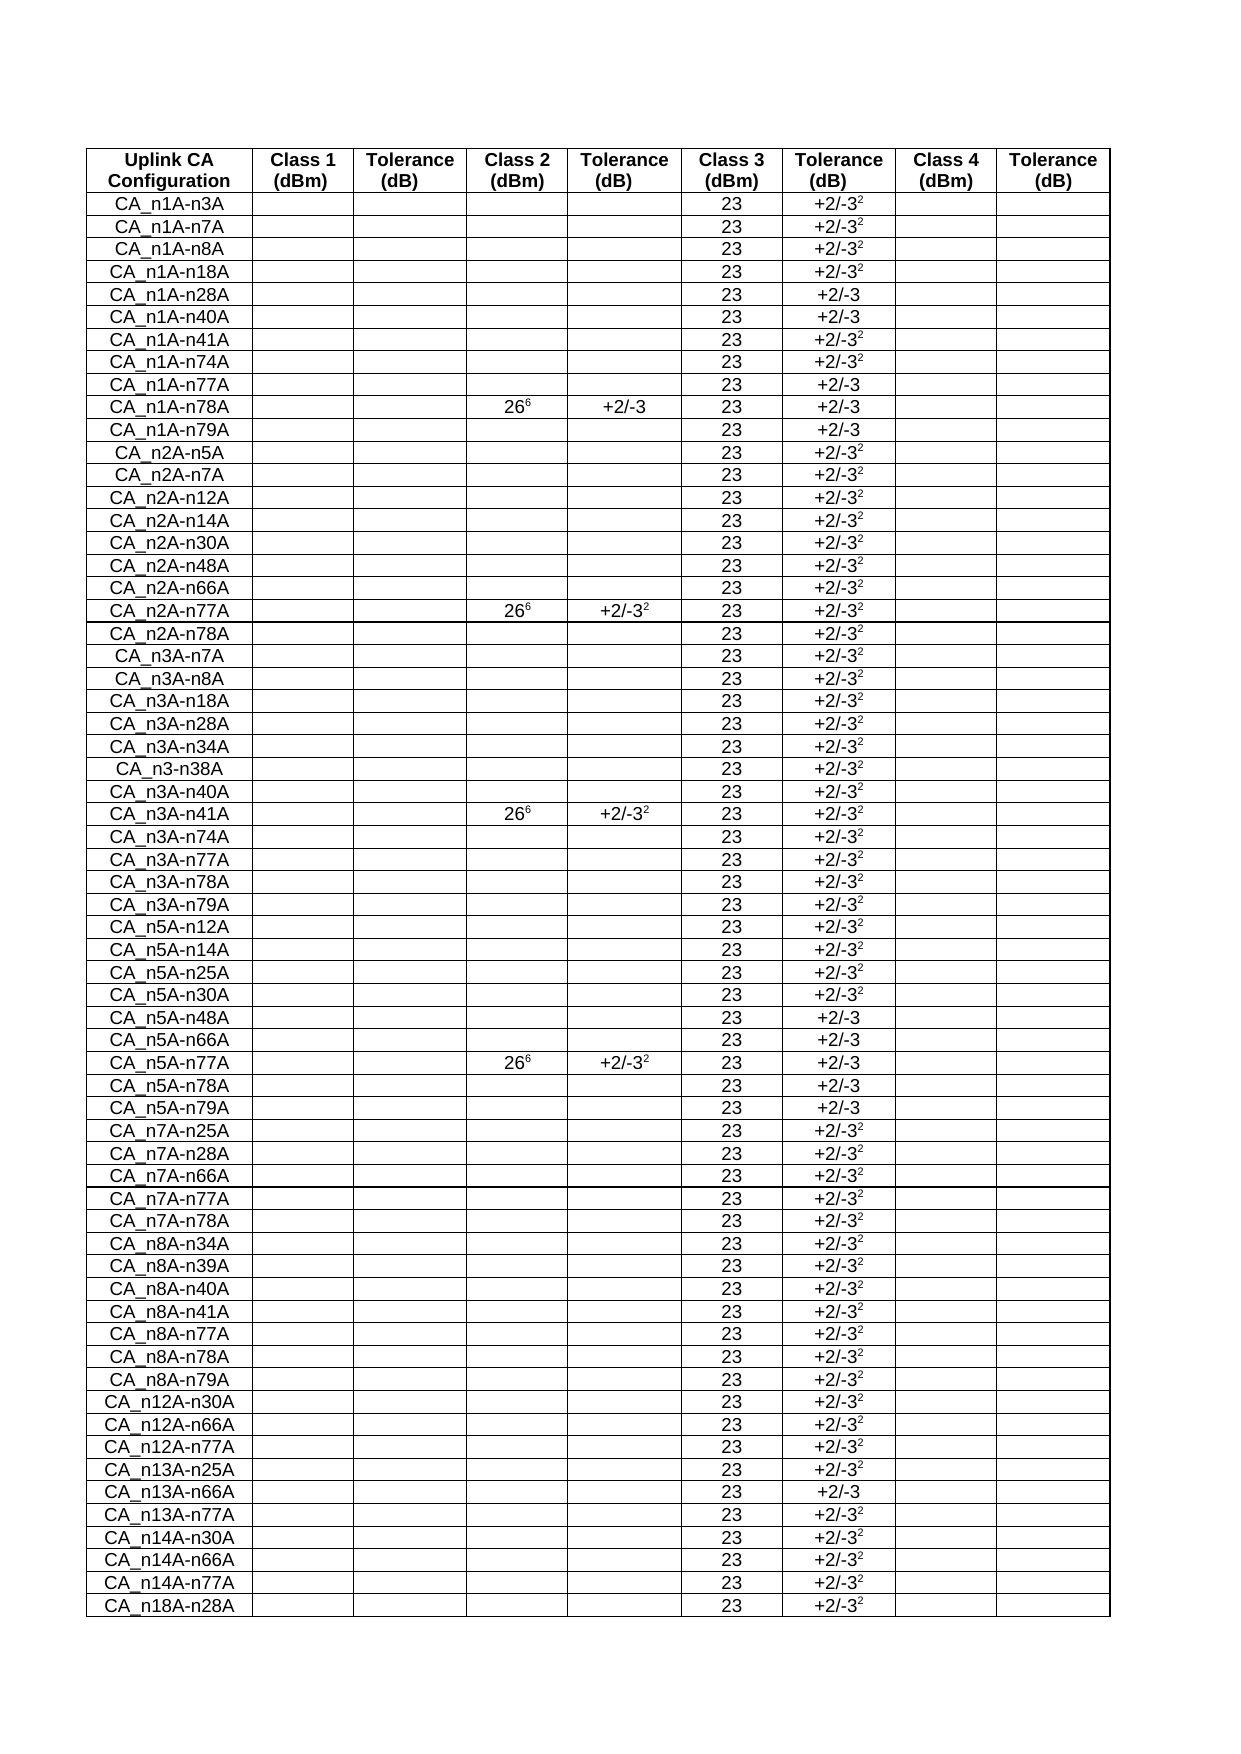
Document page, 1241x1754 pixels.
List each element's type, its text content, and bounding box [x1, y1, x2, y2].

table_cell 23 [682, 1436, 782, 1458]
table_cell [997, 283, 1109, 305]
table_cell [568, 1436, 681, 1458]
table_cell [467, 1391, 567, 1412]
table_cell [467, 1414, 567, 1435]
table_cell [997, 1572, 1109, 1593]
table_cell +2/-32 [783, 1414, 895, 1435]
table_cell 23 [682, 1323, 782, 1345]
table_cell [253, 1436, 353, 1458]
table_cell [354, 1527, 466, 1548]
table_cell CA_n2A-n7A [87, 464, 252, 486]
table_cell +2/-32 [783, 1504, 895, 1526]
table_cell [253, 1120, 353, 1141]
table_cell [997, 1594, 1109, 1616]
table_cell [896, 1075, 996, 1096]
table_cell [896, 1301, 996, 1322]
table_cell CA_n2A-n14A [87, 509, 252, 531]
table_header Tolerance (dB) [783, 149, 895, 192]
table_cell [354, 1120, 466, 1141]
table_cell [568, 1255, 681, 1277]
table_cell [467, 781, 567, 802]
table_cell +2/-32 [783, 555, 895, 576]
table_cell [997, 1029, 1109, 1051]
table_header Tolerance (dB) [354, 149, 466, 192]
table_cell [997, 826, 1109, 847]
table_cell [568, 826, 681, 847]
table_cell CA_n3A-n78A [87, 871, 252, 893]
table_cell CA_n14A-n77A [87, 1572, 252, 1593]
table_cell 23 [682, 1572, 782, 1593]
table_cell [354, 916, 466, 938]
table_cell [997, 1504, 1109, 1526]
table_cell [253, 1368, 353, 1390]
table_cell [354, 193, 466, 214]
table_cell [354, 419, 466, 441]
table_cell [354, 1007, 466, 1028]
table_cell [896, 713, 996, 734]
table_cell [354, 306, 466, 327]
table_cell +2/-32 [783, 1527, 895, 1548]
table_cell [896, 849, 996, 870]
table_cell 23 [682, 1414, 782, 1435]
table_cell 23 [682, 351, 782, 373]
table_cell [997, 690, 1109, 712]
table_cell [997, 1075, 1109, 1096]
table_cell [896, 1210, 996, 1232]
table_cell [997, 961, 1109, 983]
table_cell +2/-32 [783, 984, 895, 1006]
table_cell [896, 758, 996, 779]
table_cell [997, 849, 1109, 870]
table_cell [896, 396, 996, 418]
table_cell [568, 1120, 681, 1141]
table_cell [896, 1188, 996, 1209]
table_cell [997, 216, 1109, 237]
table_header Uplink CA Configuration [87, 149, 252, 192]
table_cell CA_n3A-n8A [87, 668, 252, 689]
table_cell [354, 1075, 466, 1096]
table_cell [896, 283, 996, 305]
table_cell CA_n2A-n5A [87, 442, 252, 463]
table_cell [568, 871, 681, 893]
table_cell [997, 464, 1109, 486]
table_cell 23 [682, 464, 782, 486]
table_cell [467, 1594, 567, 1616]
table_cell +2/-32 [783, 261, 895, 282]
table_cell [997, 329, 1109, 350]
table_cell CA_n14A-n30A [87, 1527, 252, 1548]
table_cell [354, 374, 466, 395]
table_cell CA_n8A-n39A [87, 1255, 252, 1277]
table_cell [467, 1097, 567, 1119]
table_cell [997, 1097, 1109, 1119]
table_cell +2/-3 [783, 396, 895, 418]
table_cell [896, 261, 996, 282]
table_header Tolerance (dB) [568, 149, 681, 192]
table_cell [354, 464, 466, 486]
table_cell +2/-32 [783, 803, 895, 825]
table_cell CA_n5A-n66A [87, 1029, 252, 1051]
table_cell [253, 849, 353, 870]
table_cell [568, 1481, 681, 1503]
table_cell +2/-3 [783, 1029, 895, 1051]
table_cell [568, 894, 681, 915]
table_cell [354, 396, 466, 418]
table_cell CA_n1A-n8A [87, 238, 252, 260]
table_header Class 3 (dBm) [682, 149, 782, 192]
table_cell [896, 961, 996, 983]
table_cell [568, 193, 681, 214]
table_cell [568, 1278, 681, 1299]
table_cell [896, 1052, 996, 1073]
table_cell +2/-32 [783, 1233, 895, 1254]
table_cell [354, 939, 466, 960]
table_cell [354, 849, 466, 870]
table_cell [467, 1210, 567, 1232]
table_cell [354, 735, 466, 757]
table_cell [354, 1346, 466, 1367]
table_cell [896, 1594, 996, 1616]
table_cell CA_n1A-n40A [87, 306, 252, 327]
table_cell [896, 1504, 996, 1526]
table_cell 23 [682, 781, 782, 802]
table_cell +2/-32 [783, 1594, 895, 1616]
table_cell [354, 216, 466, 237]
table_cell [568, 329, 681, 350]
table_cell [253, 509, 353, 531]
table_cell [253, 283, 353, 305]
table_cell [253, 781, 353, 802]
table_cell [467, 1255, 567, 1277]
table_cell +2/-32 [783, 735, 895, 757]
table_cell CA_n8A-n78A [87, 1346, 252, 1367]
table_cell 23 [682, 1301, 782, 1322]
table_cell [568, 1414, 681, 1435]
table_cell +2/-32 [783, 442, 895, 463]
table_cell +2/-32 [568, 803, 681, 825]
table_cell 23 [682, 283, 782, 305]
table_cell [253, 1301, 353, 1322]
table_cell [354, 1233, 466, 1254]
table_cell [568, 849, 681, 870]
table_cell +2/-32 [568, 600, 681, 621]
table_cell [354, 713, 466, 734]
table_cell [467, 849, 567, 870]
table_cell [896, 826, 996, 847]
table_cell [467, 1142, 567, 1164]
table_header Class 2 (dBm) [467, 149, 567, 192]
table_cell [997, 1052, 1109, 1073]
table_cell [568, 1346, 681, 1367]
table_cell CA_n5A-n12A [87, 916, 252, 938]
table_cell +2/-32 [783, 894, 895, 915]
table_cell [467, 374, 567, 395]
table_cell [568, 1142, 681, 1164]
table_cell [253, 1188, 353, 1209]
table_cell CA_n12A-n66A [87, 1414, 252, 1435]
table_cell +2/-32 [783, 690, 895, 712]
table_cell [467, 193, 567, 214]
table_cell [253, 1052, 353, 1073]
table_cell [354, 1255, 466, 1277]
table_cell [354, 894, 466, 915]
table_cell [467, 1120, 567, 1141]
table_cell [568, 1391, 681, 1412]
table_cell CA_n8A-n34A [87, 1233, 252, 1254]
table_cell 23 [682, 1255, 782, 1277]
table_cell [896, 939, 996, 960]
table_cell [253, 690, 353, 712]
table_cell [467, 487, 567, 508]
table_cell [568, 509, 681, 531]
table_cell [253, 374, 353, 395]
table_cell [253, 668, 353, 689]
table_cell [896, 1368, 996, 1390]
table_cell [568, 487, 681, 508]
table_cell 23 [682, 1459, 782, 1480]
table_cell CA_n7A-n77A [87, 1188, 252, 1209]
table_cell [896, 871, 996, 893]
table_cell +2/-32 [783, 1572, 895, 1593]
table_cell CA_n1A-n78A [87, 396, 252, 418]
table_cell 23 [682, 871, 782, 893]
table_header Tolerance (dB) [997, 149, 1109, 192]
table_cell [467, 826, 567, 847]
table_cell CA_n1A-n77A [87, 374, 252, 395]
table_cell [354, 1549, 466, 1571]
table_cell [467, 1301, 567, 1322]
table_cell 23 [682, 1481, 782, 1503]
table_cell [997, 1549, 1109, 1571]
table_cell [354, 984, 466, 1006]
table_cell [997, 871, 1109, 893]
table_cell [896, 735, 996, 757]
table_cell [997, 781, 1109, 802]
table_cell +2/-3 [783, 1097, 895, 1119]
table_cell CA_n3-n38A [87, 758, 252, 779]
table_cell [568, 464, 681, 486]
table_cell [997, 532, 1109, 553]
table_cell CA_n7A-n28A [87, 1142, 252, 1164]
table_cell [997, 396, 1109, 418]
table_cell [896, 600, 996, 621]
table_cell 23 [682, 849, 782, 870]
table_cell [568, 939, 681, 960]
table_cell [896, 1459, 996, 1480]
table_cell [997, 623, 1109, 644]
table_cell CA_n1A-n74A [87, 351, 252, 373]
table_cell CA_n13A-n25A [87, 1459, 252, 1480]
table_cell [568, 374, 681, 395]
table_cell CA_n12A-n30A [87, 1391, 252, 1412]
table_cell [896, 532, 996, 553]
table_cell [253, 1594, 353, 1616]
table_cell [896, 916, 996, 938]
table_cell [253, 555, 353, 576]
table_cell 23 [682, 803, 782, 825]
table_cell 23 [682, 1165, 782, 1186]
table_cell [253, 713, 353, 734]
table_cell [896, 238, 996, 260]
table_cell [997, 193, 1109, 214]
table_cell [568, 1165, 681, 1186]
table_cell 23 [682, 329, 782, 350]
table_cell [467, 351, 567, 373]
table_cell [354, 487, 466, 508]
table_cell +2/-32 [783, 961, 895, 983]
table_cell CA_n3A-n79A [87, 894, 252, 915]
table_cell 23 [682, 1527, 782, 1548]
table_cell [354, 1459, 466, 1480]
table_cell CA_n3A-n41A [87, 803, 252, 825]
table_cell [997, 1188, 1109, 1209]
table_cell +2/-32 [783, 1165, 895, 1186]
table_cell [896, 1007, 996, 1028]
table_cell [467, 623, 567, 644]
table_cell [253, 577, 353, 599]
table_cell 23 [682, 894, 782, 915]
table_cell CA_n3A-n34A [87, 735, 252, 757]
table_cell [467, 713, 567, 734]
table_cell CA_n5A-n14A [87, 939, 252, 960]
table_cell [354, 1323, 466, 1345]
table_cell [896, 894, 996, 915]
table_cell [896, 781, 996, 802]
table_cell CA_n2A-n66A [87, 577, 252, 599]
table_cell +2/-3 [783, 283, 895, 305]
table_cell [253, 961, 353, 983]
table_cell +2/-32 [783, 668, 895, 689]
table_cell [997, 916, 1109, 938]
table_cell 23 [682, 1142, 782, 1164]
table_cell [997, 758, 1109, 779]
table_cell [896, 1391, 996, 1412]
table_cell [997, 1481, 1109, 1503]
table_cell [354, 1097, 466, 1119]
table_cell [997, 442, 1109, 463]
table_cell [253, 826, 353, 847]
table_cell [896, 623, 996, 644]
table_cell [354, 442, 466, 463]
table_cell [253, 1233, 353, 1254]
table_cell [997, 894, 1109, 915]
table_cell +2/-32 [783, 1142, 895, 1164]
table_cell 23 [682, 555, 782, 576]
table_cell CA_n8A-n40A [87, 1278, 252, 1299]
table_cell [896, 1481, 996, 1503]
table_cell CA_n12A-n77A [87, 1436, 252, 1458]
table_cell [253, 984, 353, 1006]
table_cell [997, 1391, 1109, 1412]
table_cell +2/-32 [783, 600, 895, 621]
table_cell [568, 1233, 681, 1254]
table_cell [997, 1323, 1109, 1345]
table_cell [896, 984, 996, 1006]
table_cell +2/-3 [783, 374, 895, 395]
table_cell [354, 623, 466, 644]
table_cell 23 [682, 487, 782, 508]
table_cell [896, 1255, 996, 1277]
table_cell [568, 735, 681, 757]
table_cell [568, 1007, 681, 1028]
table_cell [354, 577, 466, 599]
table_cell [568, 1572, 681, 1593]
table_cell +2/-32 [783, 216, 895, 237]
table_cell [896, 577, 996, 599]
table_cell [354, 690, 466, 712]
table_cell [568, 623, 681, 644]
table_cell [568, 1075, 681, 1096]
table_cell [568, 577, 681, 599]
table_cell [253, 735, 353, 757]
table_cell [253, 419, 353, 441]
table_cell [467, 1459, 567, 1480]
table_cell +2/-32 [783, 758, 895, 779]
table_cell [896, 1278, 996, 1299]
table_cell 23 [682, 238, 782, 260]
table_cell [568, 238, 681, 260]
table_cell [253, 894, 353, 915]
table_cell [253, 329, 353, 350]
table_cell [568, 1504, 681, 1526]
table_cell +2/-32 [783, 1346, 895, 1367]
table_cell CA_n1A-n7A [87, 216, 252, 237]
table_cell [354, 1052, 466, 1073]
table_cell [354, 238, 466, 260]
table_cell +2/-32 [783, 916, 895, 938]
table_cell 23 [682, 1097, 782, 1119]
table_cell CA_n1A-n18A [87, 261, 252, 282]
table_cell CA_n2A-n77A [87, 600, 252, 621]
table_cell 23 [682, 600, 782, 621]
table_cell +2/-3 [783, 1007, 895, 1028]
table_cell [467, 577, 567, 599]
table_cell [568, 1594, 681, 1616]
table_cell [354, 781, 466, 802]
table_cell +2/-32 [783, 487, 895, 508]
table_cell [997, 555, 1109, 576]
table_cell [467, 509, 567, 531]
table_cell [568, 216, 681, 237]
table_cell [568, 1549, 681, 1571]
table_cell [896, 442, 996, 463]
table_header Class 1 (dBm) [253, 149, 353, 192]
table_cell [253, 939, 353, 960]
table_cell [568, 283, 681, 305]
table_cell +2/-32 [783, 509, 895, 531]
table_cell +2/-3 [783, 1075, 895, 1096]
table_cell [896, 419, 996, 441]
table_cell [253, 532, 353, 553]
table_cell [253, 916, 353, 938]
table_cell [568, 713, 681, 734]
table_cell +2/-32 [783, 849, 895, 870]
table_cell +2/-3 [783, 1481, 895, 1503]
table_cell [354, 351, 466, 373]
table_cell [354, 1210, 466, 1232]
table_cell [896, 1414, 996, 1435]
table_cell [253, 238, 353, 260]
table_cell 23 [682, 1549, 782, 1571]
table_cell CA_n5A-n48A [87, 1007, 252, 1028]
table_cell [253, 351, 353, 373]
table_cell [354, 1188, 466, 1209]
table_cell +2/-3 [783, 1052, 895, 1073]
table_cell [354, 1301, 466, 1322]
table_cell CA_n1A-n79A [87, 419, 252, 441]
table_cell +2/-32 [568, 1052, 681, 1073]
table_cell [568, 419, 681, 441]
table_cell 23 [682, 1594, 782, 1616]
table_cell CA_n8A-n77A [87, 1323, 252, 1345]
table_cell [568, 1210, 681, 1232]
table_cell [354, 668, 466, 689]
table_cell [997, 1346, 1109, 1367]
table_cell 23 [682, 374, 782, 395]
table_cell CA_n5A-n30A [87, 984, 252, 1006]
table_cell CA_n5A-n79A [87, 1097, 252, 1119]
table_cell [253, 1165, 353, 1186]
table_cell 23 [682, 193, 782, 214]
table_cell [253, 1504, 353, 1526]
table_cell CA_n18A-n28A [87, 1594, 252, 1616]
table_cell [467, 283, 567, 305]
table_cell [253, 1142, 353, 1164]
table_cell 23 [682, 939, 782, 960]
table_cell +2/-32 [783, 351, 895, 373]
table_cell 23 [682, 1188, 782, 1209]
table_cell +2/-32 [783, 826, 895, 847]
table_cell [253, 1323, 353, 1345]
table_cell [568, 351, 681, 373]
table_cell [354, 1165, 466, 1186]
table_cell [568, 984, 681, 1006]
table_cell 23 [682, 1210, 782, 1232]
table_cell +2/-32 [783, 238, 895, 260]
table_cell CA_n5A-n78A [87, 1075, 252, 1096]
table_cell 23 [682, 216, 782, 237]
table_cell [253, 1549, 353, 1571]
table_cell CA_n1A-n41A [87, 329, 252, 350]
table_cell +2/-32 [783, 1278, 895, 1299]
table_cell [568, 645, 681, 667]
table_cell [896, 645, 996, 667]
table_cell [467, 216, 567, 237]
table_cell [896, 374, 996, 395]
table_cell [896, 1346, 996, 1367]
table_cell [568, 261, 681, 282]
table_cell [253, 396, 353, 418]
table_cell [467, 1504, 567, 1526]
table_cell [253, 1097, 353, 1119]
table_cell [896, 1436, 996, 1458]
table_cell [253, 1278, 353, 1299]
table_cell 266 [467, 600, 567, 621]
table_cell [896, 216, 996, 237]
table_cell [997, 261, 1109, 282]
table_cell [896, 803, 996, 825]
table_cell [568, 1323, 681, 1345]
table_cell [354, 261, 466, 282]
table_cell +2/-32 [783, 1255, 895, 1277]
table_cell [997, 577, 1109, 599]
table_cell 23 [682, 1120, 782, 1141]
table_cell 23 [682, 1075, 782, 1096]
table_cell [354, 1436, 466, 1458]
table_cell 23 [682, 961, 782, 983]
table_cell CA_n8A-n41A [87, 1301, 252, 1322]
table_cell CA_n1A-n28A [87, 283, 252, 305]
table_cell 23 [682, 1278, 782, 1299]
table_cell 266 [467, 803, 567, 825]
table_cell [354, 1278, 466, 1299]
table_cell [467, 532, 567, 553]
table_cell 23 [682, 396, 782, 418]
table_cell [997, 238, 1109, 260]
table_cell [896, 1323, 996, 1345]
table_cell CA_n3A-n18A [87, 690, 252, 712]
table_cell [253, 1481, 353, 1503]
table_cell [467, 690, 567, 712]
table_cell [467, 1165, 567, 1186]
table_cell 23 [682, 690, 782, 712]
table_cell [896, 1097, 996, 1119]
table_cell [997, 1007, 1109, 1028]
table_cell [354, 532, 466, 553]
table_cell [997, 1459, 1109, 1480]
table_cell [354, 555, 466, 576]
table_cell [997, 1527, 1109, 1548]
table_cell CA_n7A-n66A [87, 1165, 252, 1186]
table_cell 23 [682, 645, 782, 667]
table_cell [354, 509, 466, 531]
table_cell CA_n3A-n74A [87, 826, 252, 847]
table_cell [253, 464, 353, 486]
table_cell [997, 487, 1109, 508]
table_cell 23 [682, 826, 782, 847]
table_cell 23 [682, 623, 782, 644]
table_cell [253, 871, 353, 893]
table_cell [467, 916, 567, 938]
table_cell [253, 1075, 353, 1096]
table_cell [354, 1481, 466, 1503]
table_cell [253, 645, 353, 667]
table_cell [467, 871, 567, 893]
table_cell CA_n2A-n12A [87, 487, 252, 508]
table_cell [354, 1029, 466, 1051]
table_cell [467, 1368, 567, 1390]
table_cell [253, 1391, 353, 1412]
table_cell [568, 532, 681, 553]
table_cell [896, 193, 996, 214]
table_cell 23 [682, 419, 782, 441]
table_cell +2/-32 [783, 1436, 895, 1458]
table_cell [896, 690, 996, 712]
table_cell [253, 600, 353, 621]
table_cell 23 [682, 509, 782, 531]
table_cell [896, 1233, 996, 1254]
table_cell CA_n3A-n28A [87, 713, 252, 734]
table_cell [896, 1165, 996, 1186]
table_cell 23 [682, 1029, 782, 1051]
table_cell +2/-32 [783, 781, 895, 802]
table_cell [354, 645, 466, 667]
table_cell [253, 261, 353, 282]
table_cell +2/-32 [783, 645, 895, 667]
table_cell [253, 1459, 353, 1480]
table_cell +2/-32 [783, 1549, 895, 1571]
table_cell CA_n7A-n25A [87, 1120, 252, 1141]
table_cell [896, 464, 996, 486]
table_cell [354, 758, 466, 779]
table_cell [467, 329, 567, 350]
table_cell 266 [467, 396, 567, 418]
table_cell [467, 1436, 567, 1458]
table_cell +2/-32 [783, 532, 895, 553]
table_cell +2/-32 [783, 577, 895, 599]
table_cell [253, 1572, 353, 1593]
table_cell [997, 1233, 1109, 1254]
table_cell [997, 374, 1109, 395]
table_cell [467, 984, 567, 1006]
table_cell [997, 1255, 1109, 1277]
table_cell 23 [682, 532, 782, 553]
table_cell CA_n1A-n3A [87, 193, 252, 214]
table_cell [253, 623, 353, 644]
table_cell [467, 1527, 567, 1548]
table_cell [568, 1029, 681, 1051]
table_cell [354, 600, 466, 621]
table_cell +2/-32 [783, 713, 895, 734]
table_cell [253, 1007, 353, 1028]
table_cell [354, 961, 466, 983]
table_cell [997, 1414, 1109, 1435]
table_cell [467, 238, 567, 260]
table_cell [467, 419, 567, 441]
table_cell [467, 1278, 567, 1299]
table_cell +2/-32 [783, 939, 895, 960]
table_cell [997, 1210, 1109, 1232]
table_cell [896, 351, 996, 373]
table_cell [997, 1436, 1109, 1458]
table_cell [896, 329, 996, 350]
table_cell [467, 1233, 567, 1254]
table_cell CA_n14A-n66A [87, 1549, 252, 1571]
table_cell 23 [682, 735, 782, 757]
table_cell CA_n5A-n25A [87, 961, 252, 983]
table_cell +2/-32 [783, 871, 895, 893]
table_cell CA_n3A-n77A [87, 849, 252, 870]
table_cell 23 [682, 668, 782, 689]
table_cell [896, 555, 996, 576]
table_cell [896, 487, 996, 508]
table_cell [354, 1572, 466, 1593]
table_cell [997, 1301, 1109, 1322]
table_cell [997, 668, 1109, 689]
table_cell [354, 803, 466, 825]
table_cell [568, 555, 681, 576]
table_cell [467, 939, 567, 960]
table_cell [997, 351, 1109, 373]
table_cell [354, 871, 466, 893]
table_cell 23 [682, 306, 782, 327]
table_cell [354, 826, 466, 847]
table_cell 23 [682, 984, 782, 1006]
table_cell [467, 1188, 567, 1209]
table_cell [568, 1527, 681, 1548]
table_header Class 4 (dBm) [896, 149, 996, 192]
table_cell [354, 1368, 466, 1390]
table_cell [997, 713, 1109, 734]
table_cell [354, 1504, 466, 1526]
table_cell [896, 1120, 996, 1141]
table_cell [467, 261, 567, 282]
table_cell +2/-32 [783, 1210, 895, 1232]
table_cell [467, 1323, 567, 1345]
table_cell 23 [682, 1007, 782, 1028]
table_cell [253, 803, 353, 825]
table_cell [467, 464, 567, 486]
table_cell [997, 1278, 1109, 1299]
table_cell [997, 306, 1109, 327]
table_cell CA_n3A-n7A [87, 645, 252, 667]
table_cell [568, 781, 681, 802]
table_cell [568, 1368, 681, 1390]
table_cell 23 [682, 1368, 782, 1390]
table_cell [354, 1414, 466, 1435]
table_cell [896, 1549, 996, 1571]
table_cell CA_n13A-n77A [87, 1504, 252, 1526]
table_cell 23 [682, 1052, 782, 1073]
table_cell CA_n3A-n40A [87, 781, 252, 802]
table_cell [354, 1142, 466, 1164]
table_cell +2/-32 [783, 464, 895, 486]
table_cell [568, 442, 681, 463]
table_cell [467, 442, 567, 463]
table_cell 23 [682, 577, 782, 599]
table_cell 266 [467, 1052, 567, 1073]
table_cell [568, 1188, 681, 1209]
table_cell [997, 1165, 1109, 1186]
table_cell [467, 1007, 567, 1028]
table_cell [253, 1029, 353, 1051]
table_cell [997, 1142, 1109, 1164]
table_cell +2/-32 [783, 1120, 895, 1141]
table_cell [354, 1391, 466, 1412]
table_cell [896, 668, 996, 689]
table_cell +2/-32 [783, 623, 895, 644]
table_cell +2/-3 [568, 396, 681, 418]
table_cell [997, 645, 1109, 667]
table_cell [253, 487, 353, 508]
table_cell [253, 1346, 353, 1367]
table_cell [253, 442, 353, 463]
table_cell [467, 1549, 567, 1571]
table_cell [896, 1527, 996, 1548]
table_cell [253, 1255, 353, 1277]
table_cell [467, 758, 567, 779]
table_cell [896, 306, 996, 327]
table_cell [568, 306, 681, 327]
table_cell [997, 803, 1109, 825]
table_cell [896, 509, 996, 531]
table_cell [896, 1572, 996, 1593]
table_cell +2/-32 [783, 329, 895, 350]
table_cell CA_n5A-n77A [87, 1052, 252, 1073]
table_cell +2/-32 [783, 1459, 895, 1480]
table_cell CA_n8A-n79A [87, 1368, 252, 1390]
table_cell [568, 1459, 681, 1480]
table_cell [997, 735, 1109, 757]
table_cell +2/-32 [783, 1391, 895, 1412]
table_cell [253, 1527, 353, 1548]
table_cell [354, 1594, 466, 1616]
table_cell [896, 1142, 996, 1164]
table_cell [997, 939, 1109, 960]
table_cell [568, 758, 681, 779]
table_cell +2/-32 [783, 1323, 895, 1345]
table_cell 23 [682, 1391, 782, 1412]
table_cell [467, 306, 567, 327]
table_cell [467, 894, 567, 915]
table_cell [997, 984, 1109, 1006]
table_cell [467, 668, 567, 689]
table_cell [997, 1368, 1109, 1390]
table_cell [253, 1210, 353, 1232]
table_cell [896, 1029, 996, 1051]
table_cell 23 [682, 916, 782, 938]
table_cell [253, 758, 353, 779]
table_cell [568, 1301, 681, 1322]
table_cell 23 [682, 1504, 782, 1526]
table_cell 23 [682, 713, 782, 734]
table_cell CA_n2A-n30A [87, 532, 252, 553]
table_cell 23 [682, 1233, 782, 1254]
table_cell [997, 509, 1109, 531]
table_cell +2/-32 [783, 1368, 895, 1390]
table_cell CA_n13A-n66A [87, 1481, 252, 1503]
table_cell [467, 1572, 567, 1593]
table_cell 23 [682, 442, 782, 463]
table_cell [467, 1029, 567, 1051]
table_cell +2/-32 [783, 193, 895, 214]
table_cell [997, 1120, 1109, 1141]
table_cell 23 [682, 1346, 782, 1367]
table_cell [467, 555, 567, 576]
table_cell [467, 1075, 567, 1096]
table_cell [253, 216, 353, 237]
table_cell [568, 690, 681, 712]
table_cell [467, 1481, 567, 1503]
table_cell +2/-3 [783, 306, 895, 327]
table_cell [354, 283, 466, 305]
table_cell [568, 961, 681, 983]
table_cell [568, 916, 681, 938]
table_cell CA_n2A-n78A [87, 623, 252, 644]
table_cell [467, 645, 567, 667]
table_cell CA_n2A-n48A [87, 555, 252, 576]
table_cell [467, 961, 567, 983]
table_cell 23 [682, 758, 782, 779]
table_cell [354, 329, 466, 350]
table_cell CA_n7A-n78A [87, 1210, 252, 1232]
table_cell [997, 600, 1109, 621]
table_cell [253, 193, 353, 214]
table_cell [467, 735, 567, 757]
table_cell [997, 419, 1109, 441]
table_cell [568, 1097, 681, 1119]
table_cell +2/-32 [783, 1301, 895, 1322]
table_cell [568, 668, 681, 689]
table_cell +2/-32 [783, 1188, 895, 1209]
table_cell 23 [682, 261, 782, 282]
table_cell [253, 1414, 353, 1435]
table_cell [467, 1346, 567, 1367]
table_cell +2/-3 [783, 419, 895, 441]
table_cell [253, 306, 353, 327]
